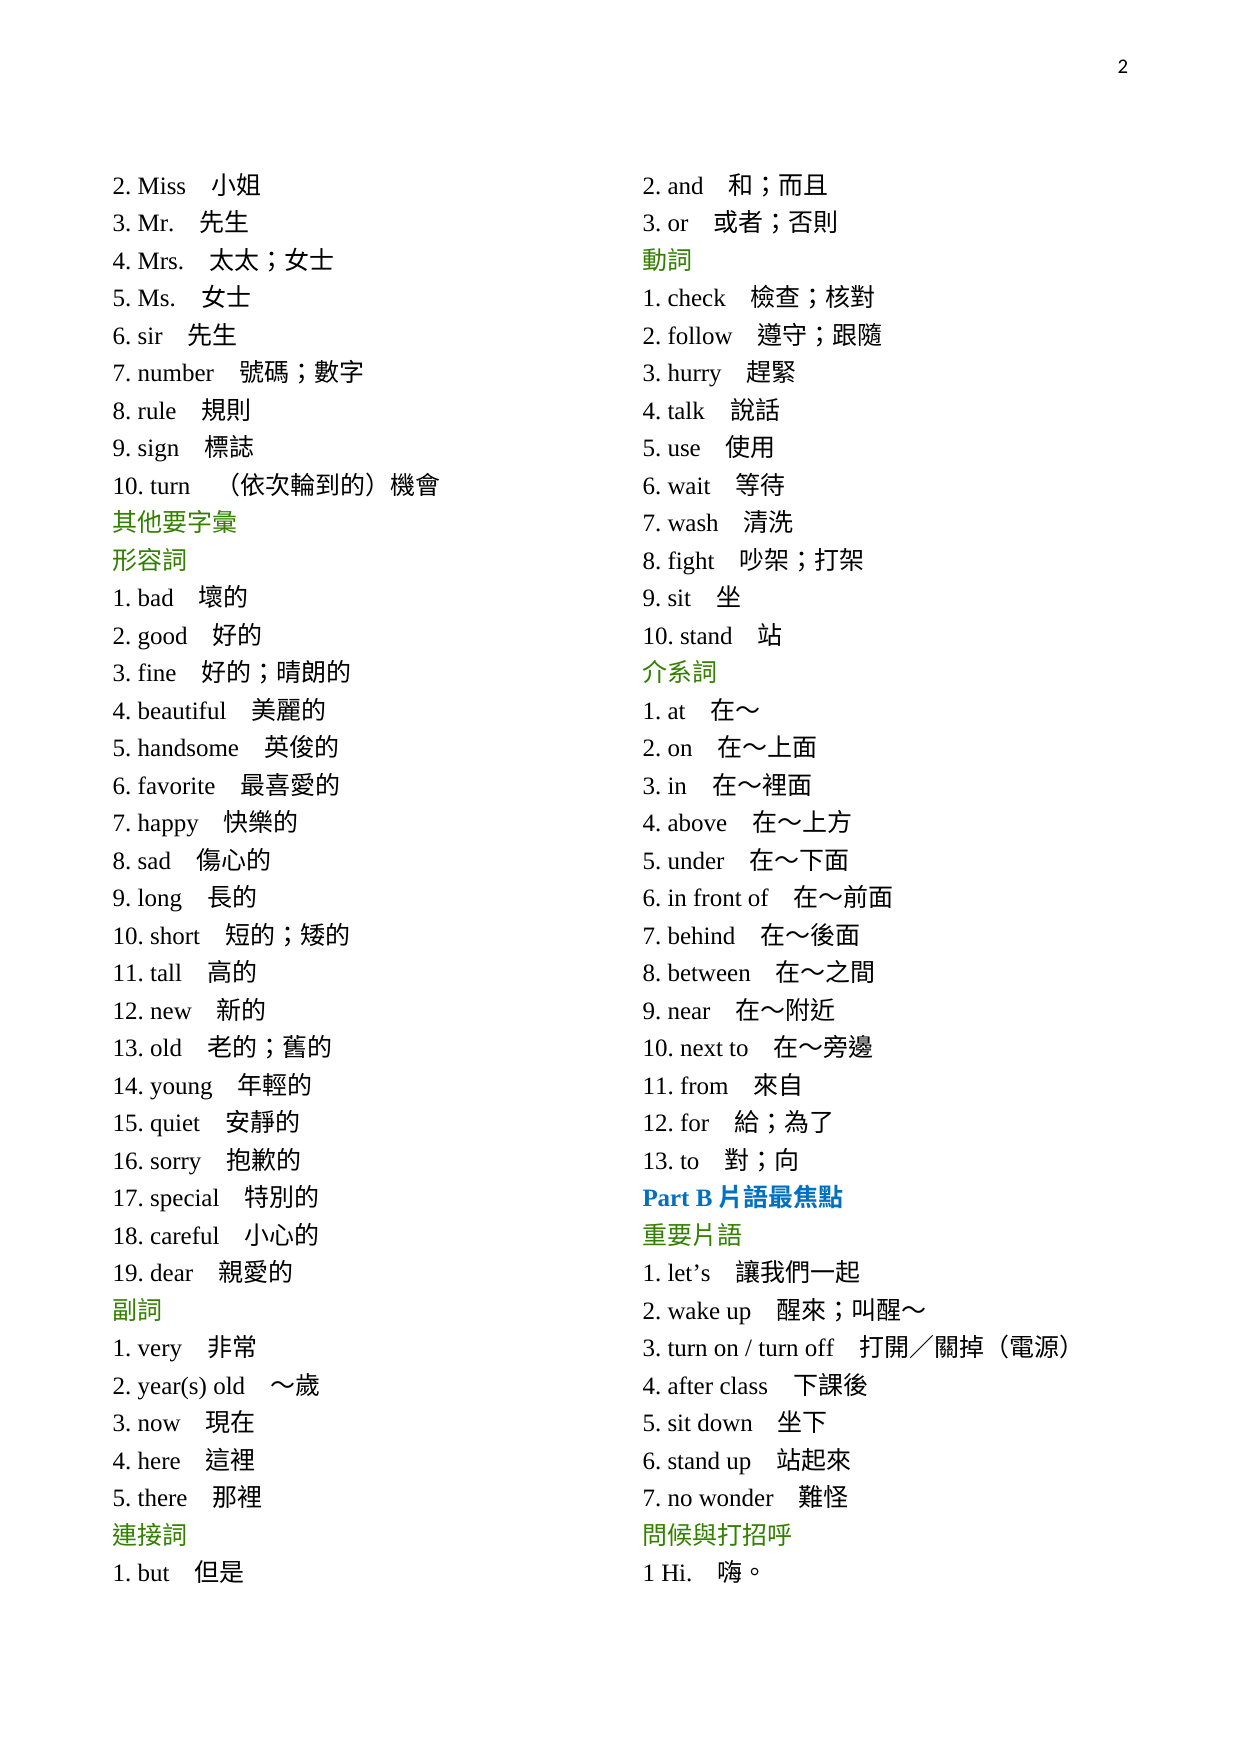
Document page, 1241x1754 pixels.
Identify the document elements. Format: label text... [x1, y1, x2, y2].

text 3. or 或者；否則 [642, 202, 1128, 239]
text 7. behind 在～後面 [642, 914, 1128, 952]
text 5. under 在～下面 [642, 839, 1128, 877]
text 2. wake up 醒來；叫醒～ [642, 1289, 1128, 1327]
text 11. from 來自 [642, 1064, 1128, 1102]
text 1. very 非常 [112, 1327, 598, 1364]
text 2. follow 遵守；跟隨 [642, 314, 1128, 352]
text 4. here 這裡 [112, 1439, 598, 1477]
text 1. at 在～ [642, 689, 1128, 727]
text 4. above 在～上方 [642, 802, 1128, 839]
text 10. short 短的；矮的 [112, 914, 598, 952]
text 9. near 在～附近 [642, 989, 1128, 1027]
text 7. number 號碼；數字 [112, 352, 598, 389]
text 7. happy 快樂的 [112, 802, 598, 839]
text 1. let’s 讓我們一起 [642, 1252, 1128, 1289]
text 2. and 和；而且 [642, 164, 1128, 202]
text 12. new 新的 [112, 989, 598, 1027]
text 17. special 特別的 [112, 1177, 598, 1214]
text 其他要字彙 [112, 502, 598, 539]
text 19. dear 親愛的 [112, 1252, 598, 1289]
text 9. long 長的 [112, 877, 598, 914]
text 3. now 現在 [112, 1402, 598, 1439]
text 6. sir 先生 [112, 314, 598, 352]
text 1. check 檢查；核對 [642, 277, 1128, 314]
text 11. tall 高的 [112, 952, 598, 989]
text 6. wait 等待 [642, 464, 1128, 502]
text 12. for 給；為了 [642, 1102, 1128, 1139]
text 9. sign 標誌 [112, 427, 598, 464]
text 連接詞 [112, 1514, 598, 1552]
text 1. bad 壞的 [112, 577, 598, 614]
text 5. sit down 坐下 [642, 1402, 1128, 1439]
text 重要片語 [642, 1214, 1128, 1252]
text 動詞 [642, 239, 1128, 277]
text 10. turn （依次輪到的）機會 [112, 464, 598, 502]
text 8. sad 傷心的 [112, 839, 598, 877]
text 18. careful 小心的 [112, 1214, 598, 1252]
text 6. stand up 站起來 [642, 1439, 1128, 1477]
text 2. year(s) old ～歲 [112, 1364, 598, 1402]
text 9. sit 坐 [642, 577, 1128, 614]
text 13. old 老的；舊的 [112, 1027, 598, 1064]
text 7. no wonder 難怪 [642, 1477, 1128, 1514]
text 7. wash 清洗 [642, 502, 1128, 539]
text 16. sorry 抱歉的 [112, 1139, 598, 1177]
text 8. between 在～之間 [642, 952, 1128, 989]
text 5. there 那裡 [112, 1477, 598, 1514]
text 8. fight 吵架；打架 [642, 539, 1128, 577]
text 4. beautiful 美麗的 [112, 689, 598, 727]
text 13. to 對；向 [642, 1139, 1128, 1177]
text 副詞 [112, 1289, 598, 1327]
text 5. handsome 英俊的 [112, 727, 598, 764]
text 5. Ms. 女士 [112, 277, 598, 314]
text 14. young 年輕的 [112, 1064, 598, 1102]
text 3. in 在～裡面 [642, 764, 1128, 802]
text 10. next to 在～旁邊 [642, 1027, 1128, 1064]
text 形容詞 [112, 539, 598, 577]
text 2. Miss 小姐 [112, 164, 598, 202]
text 2. good 好的 [112, 614, 598, 652]
text 3. turn on / turn off 打開／關掉（電源） [642, 1327, 1128, 1364]
text 8. rule 規則 [112, 389, 598, 427]
text 3. fine 好的；晴朗的 [112, 652, 598, 689]
text 4. Mrs. 太太；女士 [112, 239, 598, 277]
text 6. in front of 在～前面 [642, 877, 1128, 914]
text 5. use 使用 [642, 427, 1128, 464]
text 4. talk 說話 [642, 389, 1128, 427]
text 1. but 但是 [112, 1552, 598, 1589]
text 1 Hi. 嗨。 [642, 1552, 1128, 1589]
text 15. quiet 安靜的 [112, 1102, 598, 1139]
text 2. on 在～上面 [642, 727, 1128, 764]
text 3. hurry 趕緊 [642, 352, 1128, 389]
text Part B 片語最焦點 [642, 1177, 1128, 1214]
text 6. favorite 最喜愛的 [112, 764, 598, 802]
text 介系詞 [642, 652, 1128, 689]
text 10. stand 站 [642, 614, 1128, 652]
text 問候與打招呼 [642, 1514, 1128, 1552]
text 4. after class 下課後 [642, 1364, 1128, 1402]
text 3. Mr. 先生 [112, 202, 598, 239]
